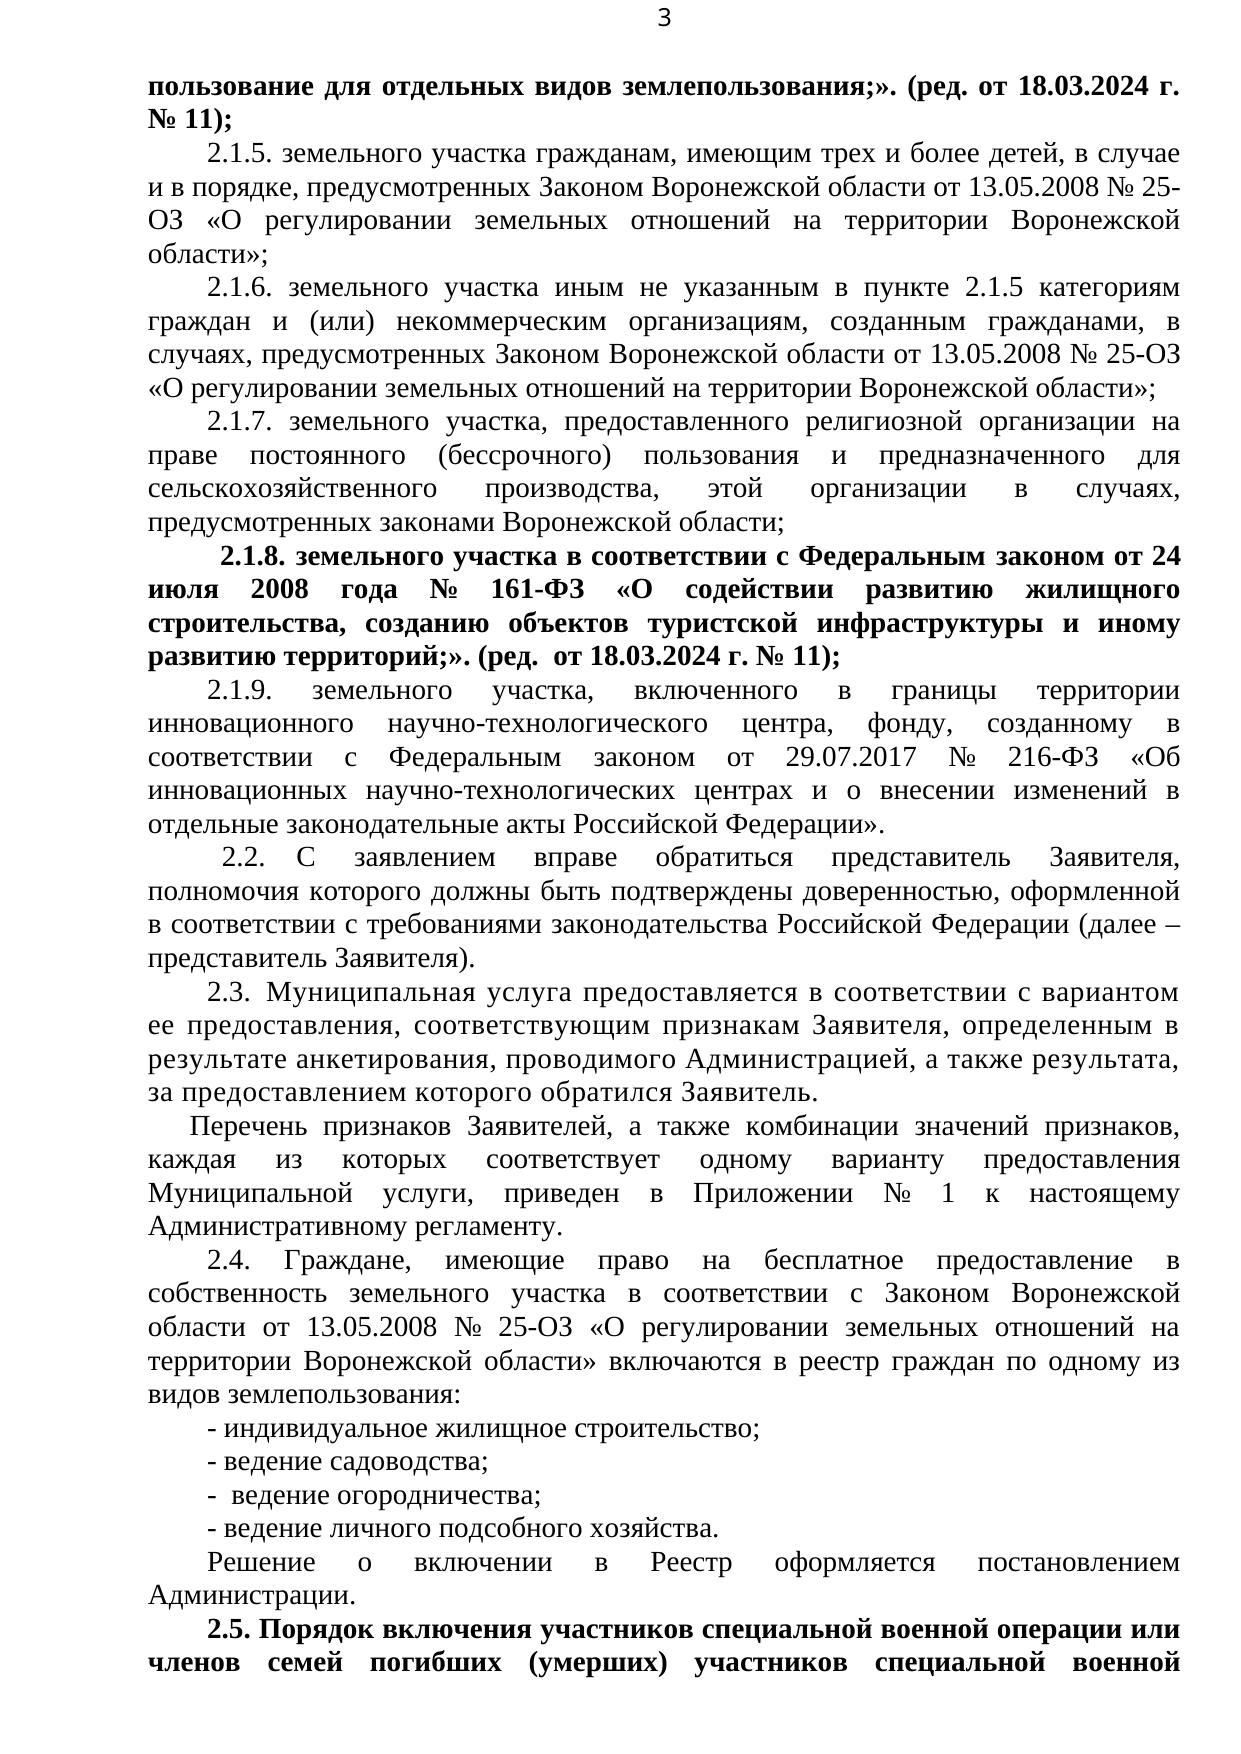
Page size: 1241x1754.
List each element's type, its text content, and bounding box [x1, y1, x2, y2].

text - индивидуальное жилищное строительство; [148, 1410, 1181, 1443]
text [148, 1611, 1181, 1678]
text - ведение личного подсобного хозяйства. [148, 1510, 1181, 1544]
list С заявлением вправе обратиться представитель Заявителя, полномочия которого должны быть подтверждены доверенностью, оформленной в соответствии с требованиями законодательства Российской Федерации (далее – представитель Заявителя). [148, 839, 1181, 974]
list Муниципальная услуга предоставляется в соответствии с вариантом ее предоставления, соответствующим признакам Заявителя, определенным в результате анкетирования, проводимого Администрацией, а также результата, за предоставлением которого обратился Заявитель. [148, 974, 1181, 1108]
text 2.4. Граждане, имеющие право на бесплатное предоставление в собственность земельного участка в соответствии с Законом Воронежской области от 13.05.2008 № 25-ОЗ «О регулировании земельных отношений на территории Воронежской области» включаются в реестр граждан по одному из видов землепользования: [148, 1242, 1181, 1410]
list 2.1.6. земельного участка иным не указанным в пункте 2.1.5 категориям граждан и (или) некоммерческим организациям, созданным гражданами, в случаях, предусмотренных Законом Воронежской области от 13.05.2008 № 25-ОЗ «О регулировании земельных отношений на территории Воронежской области»; [148, 269, 1181, 403]
text - ведение садоводства; [148, 1443, 1181, 1477]
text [148, 68, 1181, 135]
text Перечень признаков Заявителей, а также комбинации значений признаков, каждая из которых соответствует одному варианту предоставления Муниципальной услуги, приведен в Приложении № 1 к настоящему Административному регламенту. [148, 1108, 1181, 1242]
list 2.1.9. земельного участка, включенного в границы территории инновационного научно-технологического центра, фонду, созданному в соответствии с Федеральным законом от 29.07.2017 № 216-ФЗ «Об инновационных научно-технологических центрах и о внесении изменений в отдельные законодательные акты Российской Федерации». [148, 672, 1181, 839]
list 2.1.5. земельного участка гражданам, имеющим трех и более детей, в случае и в порядке, предусмотренных Законом Воронежской области от 13.05.2008 № 25-ОЗ «О регулировании земельных отношений на территории Воронежской области»; [148, 135, 1181, 269]
text - ведение огородничества; [148, 1477, 1181, 1510]
list 2.1.7. земельного участка, предоставленного религиозной организации на праве постоянного (бессрочного) пользования и предназначенного для сельскохозяйственного производства, этой организации в случаях, предусмотренных законами Воронежской области; [148, 403, 1181, 538]
text Решение о включении в Реестр оформляется постановлением Администрации. [148, 1544, 1181, 1611]
text 2.1.8. земельного участка в соответствии с Федеральным законом от 24 июля 2008 года № 161-ФЗ «О содействии развитию жилищного строительства, созданию объектов туристской инфраструктуры и иному развитию территорий;». (ред. от 18.03.2024 г. № 11); [148, 538, 1181, 672]
